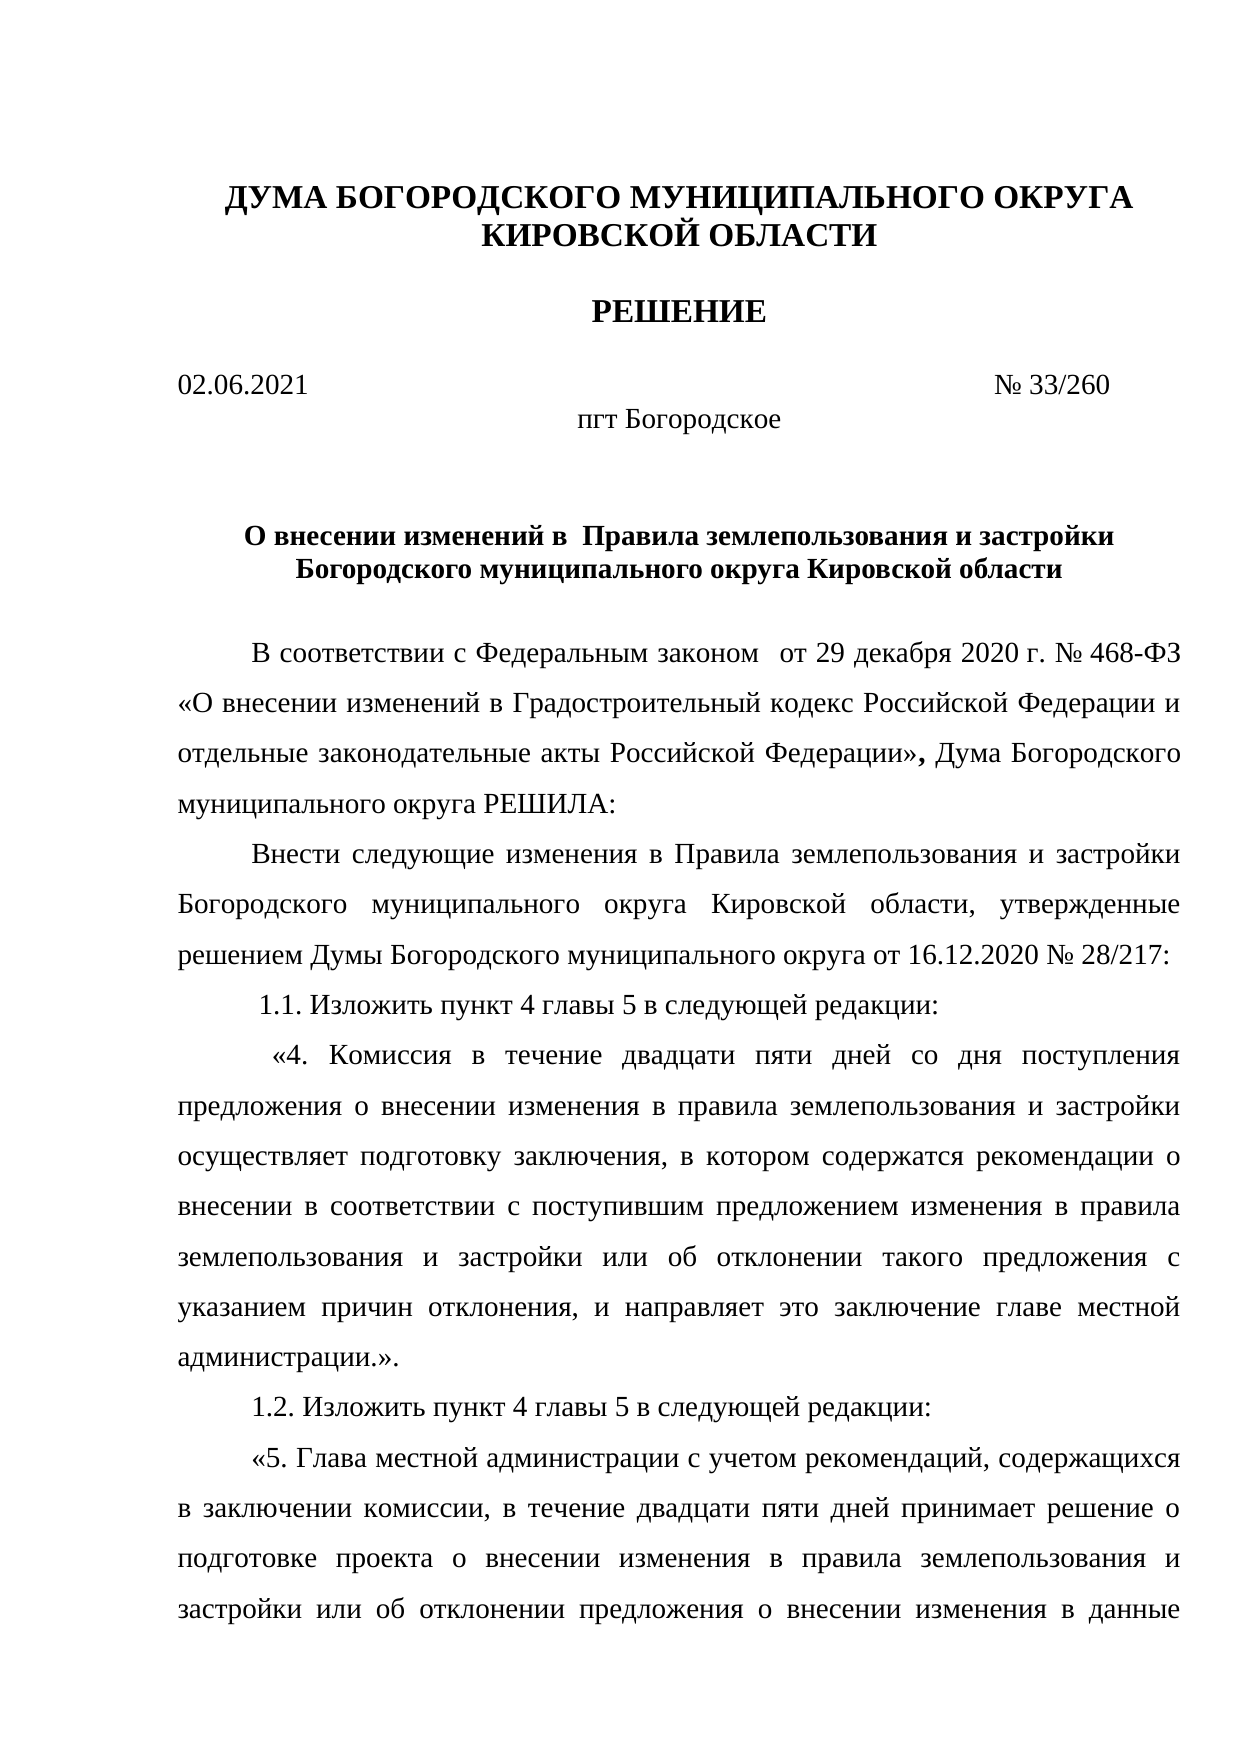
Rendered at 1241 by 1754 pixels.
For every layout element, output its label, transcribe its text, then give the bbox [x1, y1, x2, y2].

text ДУМА БОГОРОДСКОГО МУНИЦИПАЛЬНОГО ОКРУГА КИРОВСКОЙ ОБЛАСТИ [177, 177, 1181, 254]
subtitle 1.2. Изложить пункт 4 главы 5 в следующей редакции: [177, 1389, 1181, 1423]
text О внесении изменений в Правила землепользования и застройки Богородского муниципального округа Кировской области [177, 518, 1181, 585]
text пгт Богородское [177, 401, 1181, 434]
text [177, 1440, 1181, 1624]
text 02.06.2021 № 33/260 [177, 367, 1181, 401]
subtitle 1.1. Изложить пункт 4 главы 5 в следующей редакции: [177, 987, 1181, 1021]
subtitle Внести следующие изменения в Правила землепользования и застройки Богородского муниципального округа Кировской области, утвержденные решением Думы Богородского муниципального округа от 16.12.2020 № 28/217: [177, 836, 1181, 970]
text РЕШЕНИЕ [177, 291, 1181, 330]
subtitle «4. Комиссия в течение двадцати пяти дней со дня поступления предложения о внесении изменения в правила землепользования и застройки осуществляет подготовку заключения, в котором содержатся рекомендации о внесении в соответствии с поступившим предложением изменения в правила землепользования и застройки или об отклонении такого предложения с указанием причин отклонения, и направляет это заключение главе местной администрации.». [177, 1037, 1181, 1373]
subtitle В соответствии с Федеральным законом от 29 декабря 2020 г. № 468-ФЗ «О внесении изменений в Градостроительный кодекс Российской Федерации и отдельные законодательные акты Российской Федерации», Дума Богородского муниципального округа РЕШИЛА: [177, 635, 1181, 819]
